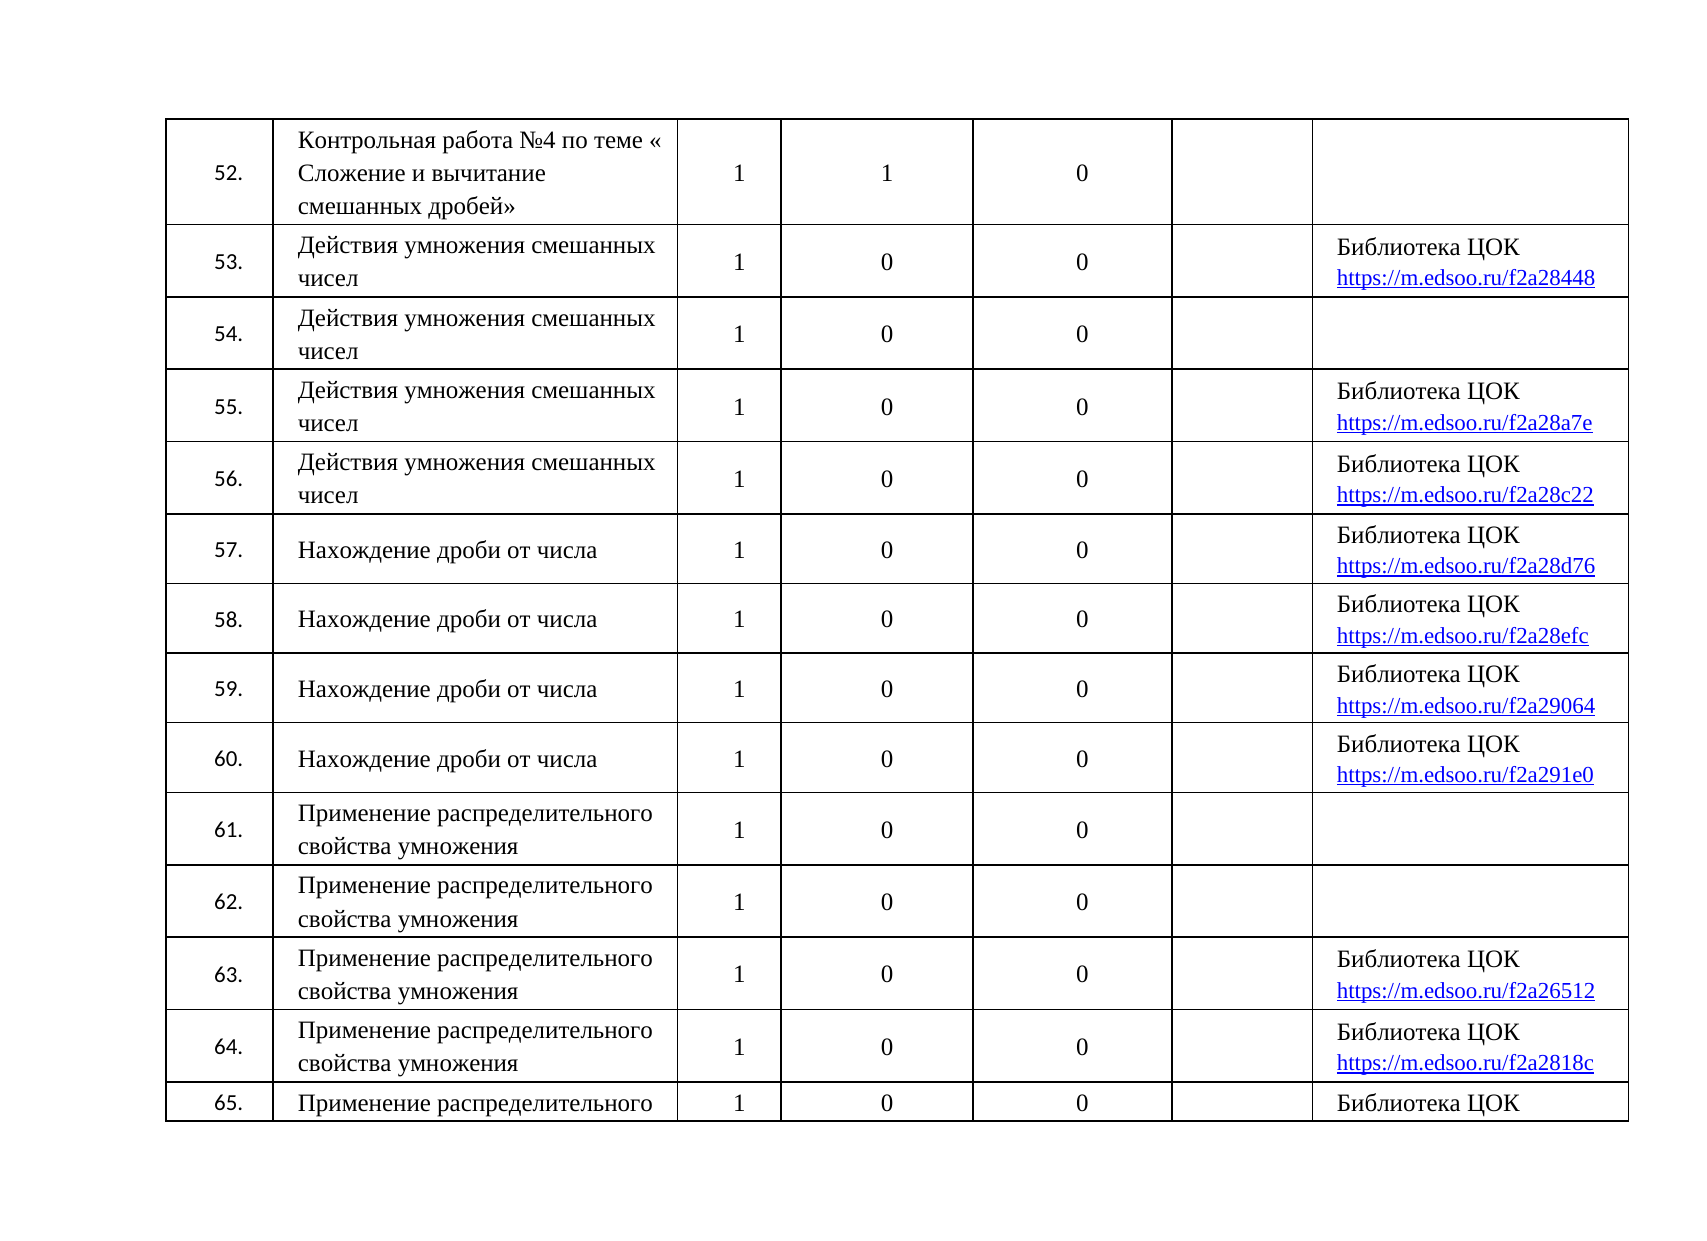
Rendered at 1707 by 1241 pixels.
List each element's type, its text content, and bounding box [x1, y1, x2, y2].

table_cell [167, 866, 272, 936]
table_cell Библиотека ЦОК https://m.edsoo.ru/f2a2818c [1313, 1010, 1628, 1081]
table_cell [167, 298, 272, 368]
table_cell 1 [678, 225, 780, 296]
table_cell [1313, 120, 1628, 223]
table_cell 1 [678, 515, 780, 583]
table_cell Библиотека ЦОК https://m.edsoo.ru/f2a28c22 [1313, 442, 1628, 513]
table_cell [167, 120, 272, 223]
table_cell Библиотека ЦОК https://m.edsoo.ru/f2a28448 [1313, 225, 1628, 296]
table_cell 0 [974, 584, 1171, 652]
table_cell 0 [974, 120, 1171, 223]
table_cell 1 [678, 120, 780, 223]
table_cell [167, 1010, 272, 1081]
table_cell [1173, 120, 1312, 223]
table_cell Действия умножения смешанных чисел [274, 442, 677, 513]
table_cell 0 [782, 515, 972, 583]
table_cell [167, 370, 272, 441]
table_cell 1 [678, 793, 780, 864]
table_cell 0 [782, 442, 972, 513]
table_cell [1173, 1010, 1312, 1081]
table_cell [1173, 723, 1312, 791]
table_cell 1 [782, 120, 972, 223]
table_cell 0 [782, 938, 972, 1009]
table_cell 0 [974, 866, 1171, 936]
table_cell 0 [782, 654, 972, 722]
table_cell 0 [782, 793, 972, 864]
table_cell 1 [678, 866, 780, 936]
table_cell 0 [974, 1010, 1171, 1081]
table_cell Действия умножения смешанных чисел [274, 298, 677, 368]
table_cell 0 [782, 225, 972, 296]
table_cell [1173, 584, 1312, 652]
table_cell [167, 225, 272, 296]
table_cell 1 [678, 584, 780, 652]
table_cell [167, 654, 272, 722]
table_cell [1173, 298, 1312, 368]
table_cell [167, 1083, 272, 1120]
table_cell 0 [974, 938, 1171, 1009]
table_cell Нахождение дроби от числа [274, 723, 677, 791]
table_cell 1 [678, 370, 780, 441]
table_cell 1 [678, 938, 780, 1009]
table_cell 0 [974, 370, 1171, 441]
table_cell 0 [974, 298, 1171, 368]
table_cell [1173, 515, 1312, 583]
table_cell 0 [974, 793, 1171, 864]
table_cell [1173, 370, 1312, 441]
table_cell Библиотека ЦОК https://m.edsoo.ru/f2a28efc [1313, 584, 1628, 652]
table_cell 1 [678, 442, 780, 513]
table_cell [167, 442, 272, 513]
table_cell 1 [678, 298, 780, 368]
table_cell Применение распределительного свойства умножения [274, 938, 677, 1009]
table_cell 0 [782, 1083, 972, 1120]
table_cell [1173, 1083, 1312, 1120]
table_cell Контрольная работа №4 по теме « Сложение и вычитание смешанных дробей» [274, 120, 677, 223]
table_cell 1 [678, 1010, 780, 1081]
table_cell Применение распределительного свойства умножения [274, 793, 677, 864]
table_cell [1173, 225, 1312, 296]
table_cell 0 [782, 370, 972, 441]
table_cell [167, 938, 272, 1009]
table_cell Нахождение дроби от числа [274, 515, 677, 583]
table_cell [1173, 442, 1312, 513]
table_cell Библиотека ЦОК https://m.edsoo.ru/f2a29064 [1313, 654, 1628, 722]
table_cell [1313, 1083, 1628, 1120]
table_cell [167, 584, 272, 652]
table_cell [1313, 298, 1628, 368]
table_cell 0 [974, 225, 1171, 296]
table_cell Применение распределительного свойства умножения [274, 866, 677, 936]
table_cell [1313, 793, 1628, 864]
table_cell 0 [782, 584, 972, 652]
table_cell Библиотека ЦОК https://m.edsoo.ru/f2a28a7e [1313, 370, 1628, 441]
table_cell 0 [782, 298, 972, 368]
table_cell 0 [782, 1010, 972, 1081]
table_cell [167, 793, 272, 864]
table_cell [1313, 866, 1628, 936]
table_cell 1 [678, 1083, 780, 1120]
table_cell Библиотека ЦОК https://m.edsoo.ru/f2a28d76 [1313, 515, 1628, 583]
table_cell 0 [974, 654, 1171, 722]
table_cell Библиотека ЦОК https://m.edsoo.ru/f2a26512 [1313, 938, 1628, 1009]
table_cell 0 [974, 442, 1171, 513]
table_cell 1 [678, 654, 780, 722]
table_cell 0 [974, 515, 1171, 583]
table_cell 0 [782, 866, 972, 936]
table_cell Действия умножения смешанных чисел [274, 370, 677, 441]
table_cell [1173, 938, 1312, 1009]
table_cell Действия умножения смешанных чисел [274, 225, 677, 296]
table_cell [274, 1010, 677, 1081]
table_cell 0 [974, 1083, 1171, 1120]
table_cell [167, 723, 272, 791]
table_cell 0 [782, 723, 972, 791]
table_cell 0 [974, 723, 1171, 791]
table_cell 1 [678, 723, 780, 791]
table_cell Нахождение дроби от числа [274, 584, 677, 652]
table_cell [1173, 654, 1312, 722]
table_cell [1173, 866, 1312, 936]
table_cell [1173, 793, 1312, 864]
table_cell Нахождение дроби от числа [274, 654, 677, 722]
table_cell Библиотека ЦОК https://m.edsoo.ru/f2a291e0 [1313, 723, 1628, 791]
table_cell [167, 515, 272, 583]
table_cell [274, 1083, 677, 1120]
